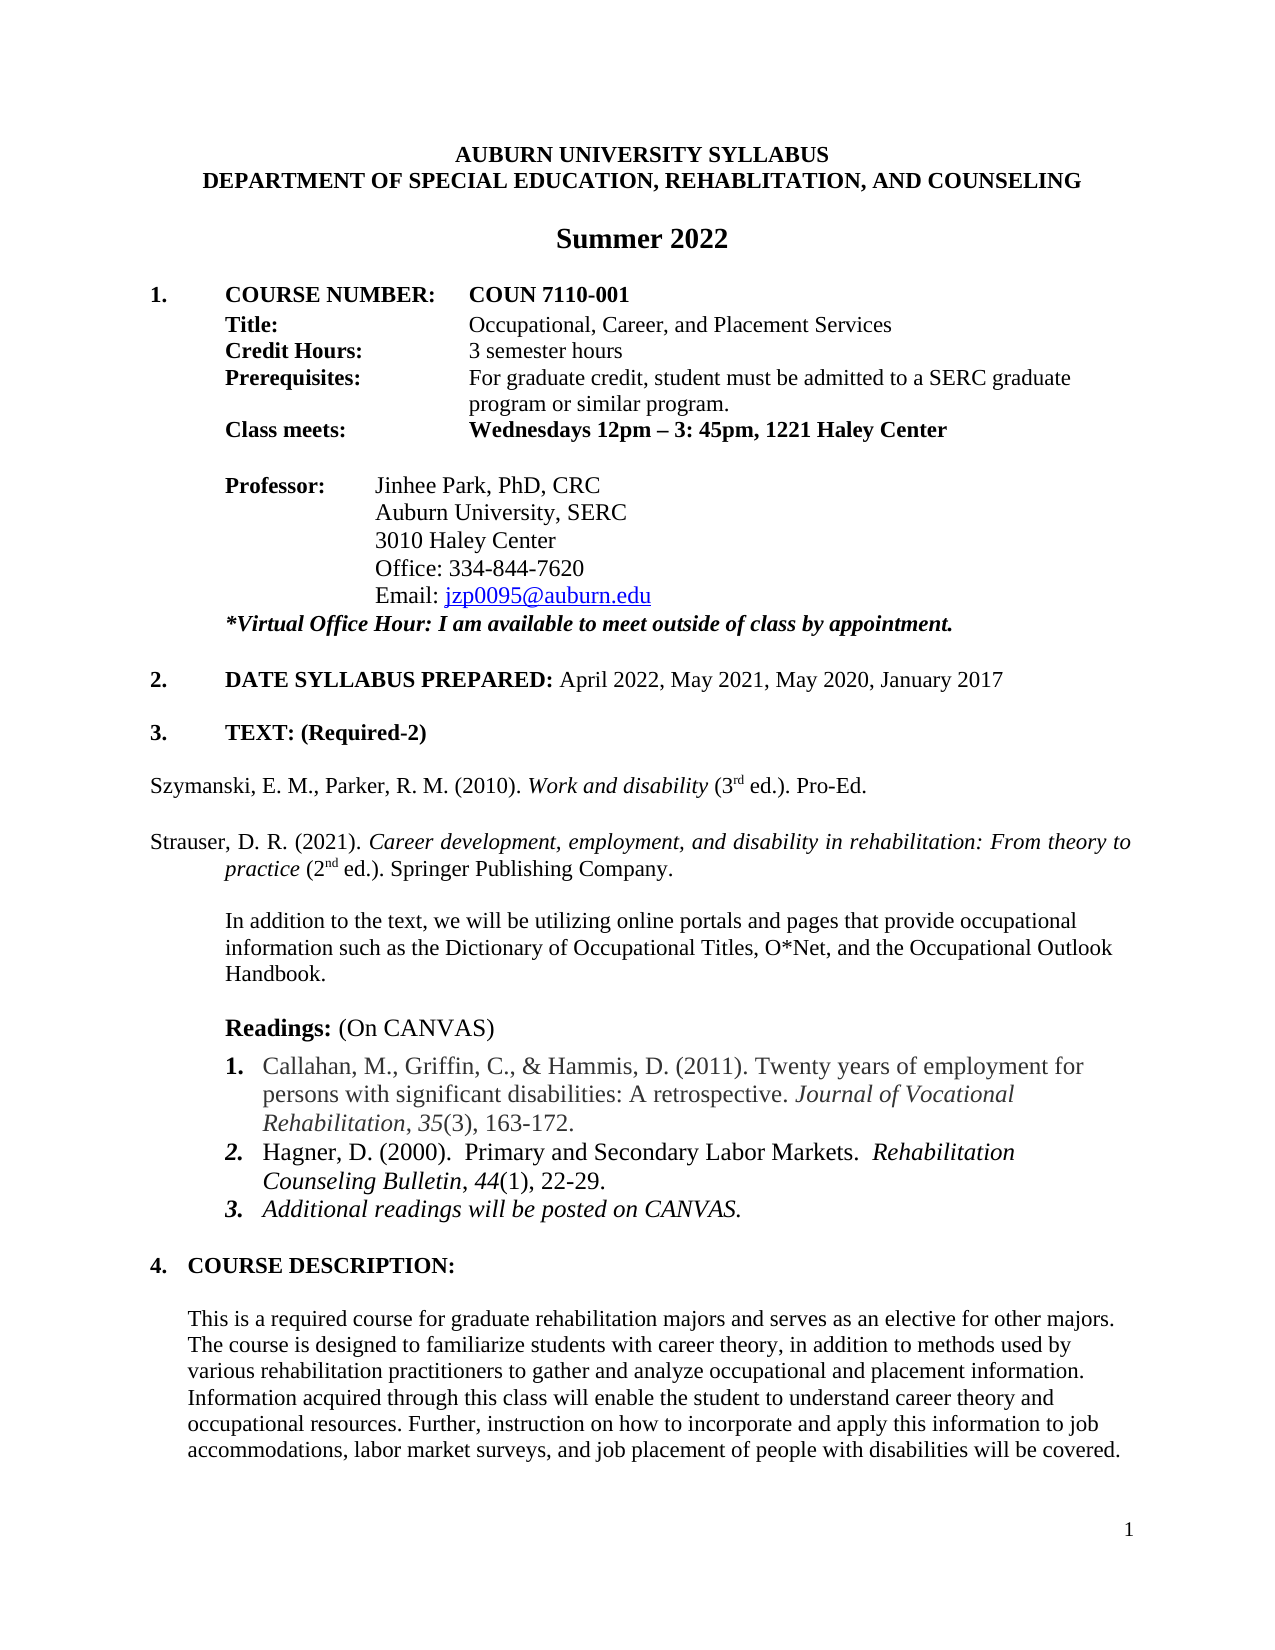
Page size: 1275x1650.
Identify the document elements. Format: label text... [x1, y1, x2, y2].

text Handbook. [150, 960, 1134, 986]
text DEPARTMENT OF SPECIAL EDUCATION, REHABLITATION, AND COUNSELING [150, 167, 1134, 194]
text 1. COURSE NUMBER: COUN 7110-001 [150, 280, 1134, 308]
text Class meets: Wednesdays 12pm – 3: 45pm, 1221 Haley Center [225, 415, 1134, 443]
text Readings: (On CANVAS) [150, 1011, 1134, 1048]
list Additional readings will be posted on CANVAS. [225, 1193, 1134, 1223]
text information such as the Dictionary of Occupational Titles, O*Net, and the Occupational Outlook [150, 934, 1134, 960]
text Credit Hours: 3 semester hours [225, 336, 1134, 362]
text Prerequisites: For graduate credit, student must be admitted to a SERC graduate program or similar program. [225, 362, 1134, 415]
text Summer 2022 [150, 222, 1134, 255]
text Auburn University, SERC [300, 498, 1134, 526]
text AUBURN UNIVERSITY SYLLABUS [150, 141, 1134, 167]
list Callahan, M., Griffin, C., & Hammis, D. (2011). Twenty years of employment for persons with significant disabilities: A retrospective. Journal of Vocational Rehabilitation, 35(3), 163-172. [225, 1051, 1134, 1136]
text Email: jzp0095@auburn.edu [300, 581, 1134, 609]
text 3010 Haley Center [300, 526, 1134, 553]
list COURSE DESCRIPTION: [150, 1252, 1134, 1278]
text Professor: Jinhee Park, PhD, CRC [150, 471, 1134, 498]
text Office: 334-844-7620 [300, 553, 1134, 581]
list Hagner, D. (2000). Primary and Secondary Labor Markets. Rehabilitation Counseling Bulletin, 44(1), 22-29. [225, 1136, 1134, 1193]
text Szymanski, E. M., Parker, R. M. (2010). Work and disability (3rd ed.). Pro-Ed. [75, 772, 1134, 799]
text Strauser, D. R. (2021). Career development, employment, and disability in rehabilitation: From theory to practice (2nd ed.). Springer Publishing Company. [150, 828, 1134, 881]
text In addition to the text, we will be utilizing online portals and pages that provide occupational [150, 907, 1134, 934]
list This is a required course for graduate rehabilitation majors and serves as an elective for other majors. The course is designed to familiarize students with career theory, in addition to methods used by various rehabilitation practitioners to gather and analyze occupational and placement information. Information acquired through this class will enable the student to understand career theory and occupational resources. Further, instruction on how to incorporate and apply this information to job accommodations, labor market surveys, and job placement of people with disabilities will be covered. [187, 1305, 1134, 1463]
text Title: Occupational, Career, and Placement Services [225, 311, 1134, 336]
text *Virtual Office Hour: I am available to meet outside of class by appointment. [225, 610, 1134, 637]
text 2. DATE SYLLABUS PREPARED: April 2022, May 2021, May 2020, January 2017 [150, 666, 1134, 692]
text 3. TEXT: (Required-2) [150, 719, 1134, 745]
